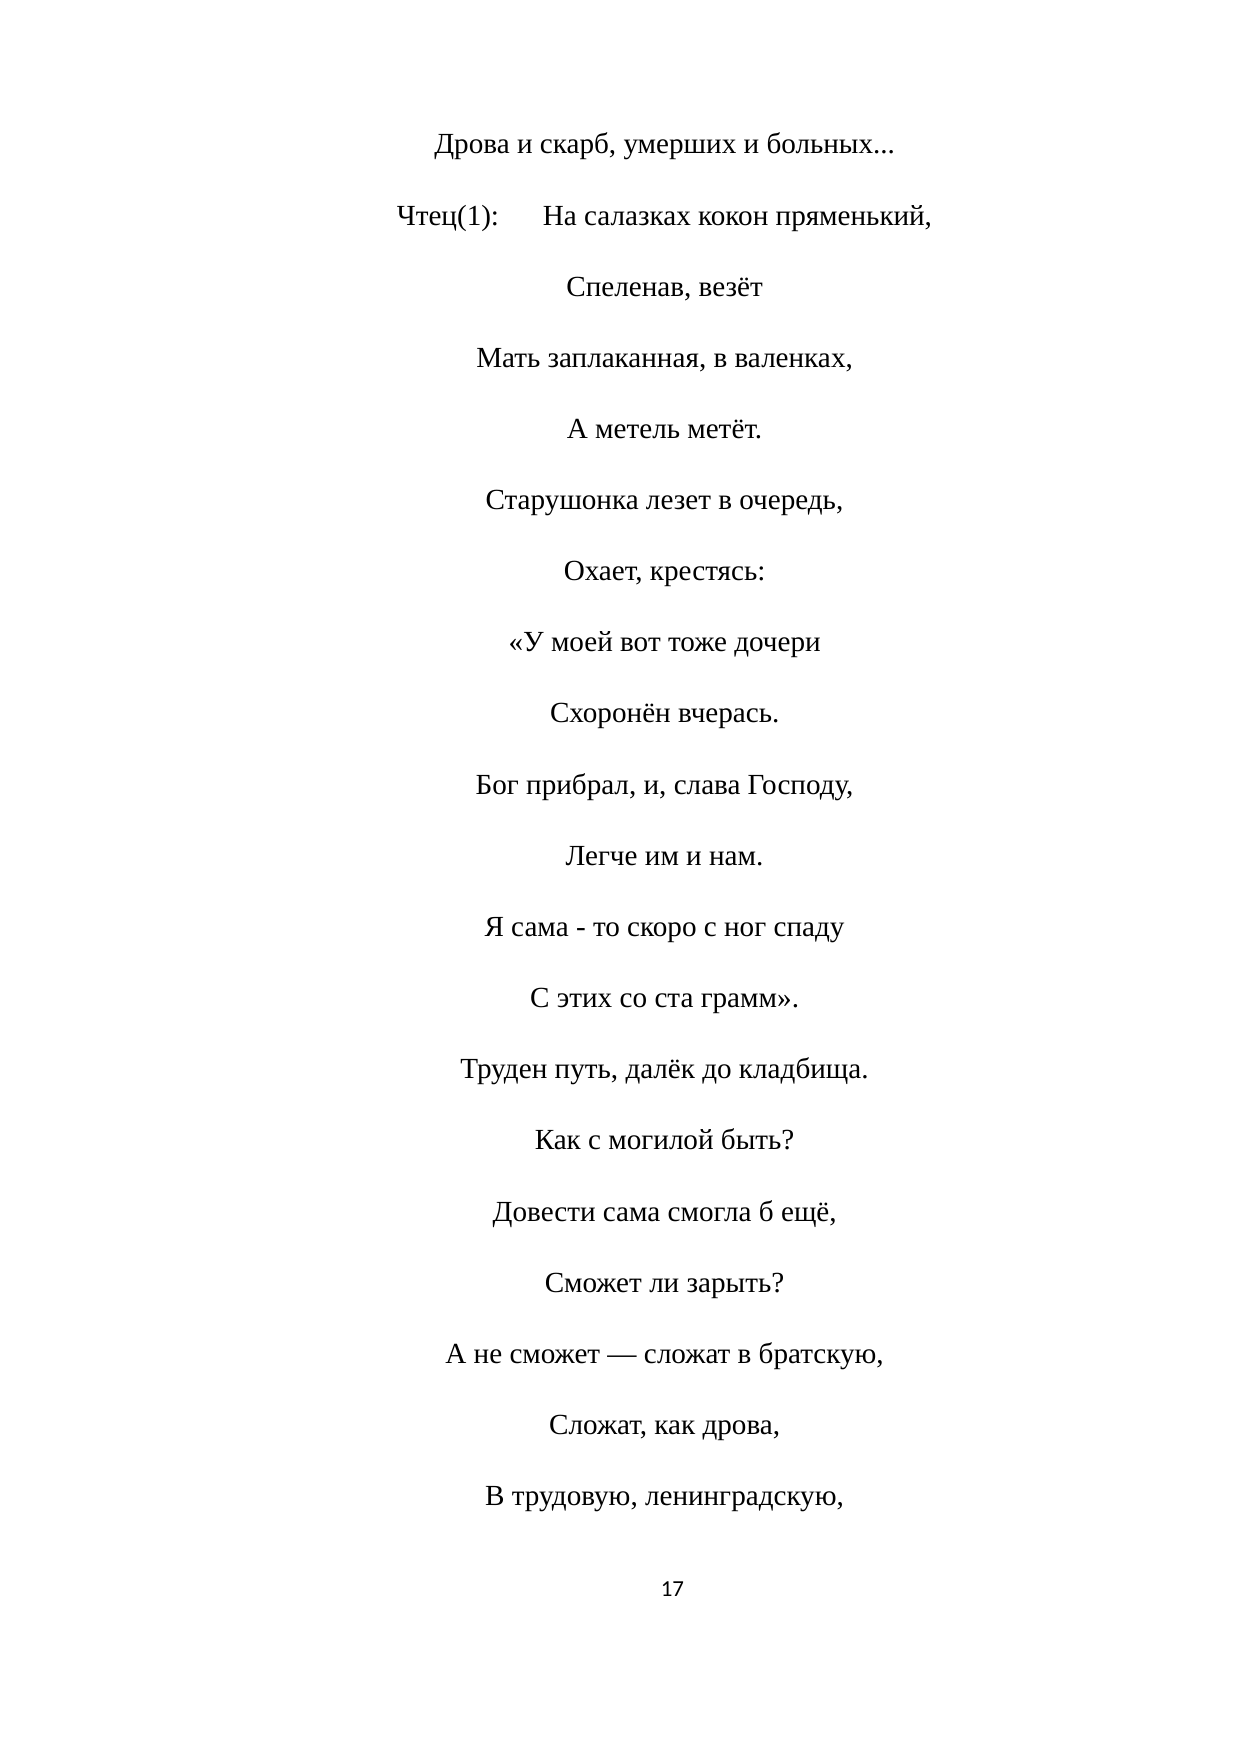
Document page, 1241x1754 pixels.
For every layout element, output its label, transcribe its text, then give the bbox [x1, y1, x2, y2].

text Довести сама смогла б ещё, [177, 1194, 1152, 1227]
text Охает, крестясь: [177, 553, 1152, 587]
text Я сама - то скоро с ног спаду [177, 909, 1152, 943]
text Дрова и скарб, умерших и больных... [177, 126, 1152, 160]
text А метель метёт. [177, 411, 1152, 444]
text Сможет ли зарыть? [177, 1265, 1152, 1298]
text Труден путь, далёк до кладбища. [177, 1051, 1152, 1085]
text «У моей вот тоже дочери [177, 624, 1152, 658]
text С этих со ста грамм». [177, 980, 1152, 1014]
text Схоронён вчерась. [177, 696, 1152, 729]
text Легче им и нам. [177, 838, 1152, 871]
text Старушонка лезет в очередь, [177, 482, 1152, 516]
text Как с могилой быть? [177, 1122, 1152, 1156]
text Чтец(1): На салазках кокон пряменький, [177, 198, 1152, 231]
text Бог прибрал, и, слава Господу, [177, 767, 1152, 800]
text В трудовую, ленинградскую, [177, 1478, 1152, 1512]
text А не сможет — сложат в братскую, [177, 1336, 1152, 1369]
text Сложат, как дрова, [177, 1407, 1152, 1441]
text Спеленав, везёт [177, 269, 1152, 302]
text Мать заплаканная, в валенках, [177, 340, 1152, 373]
